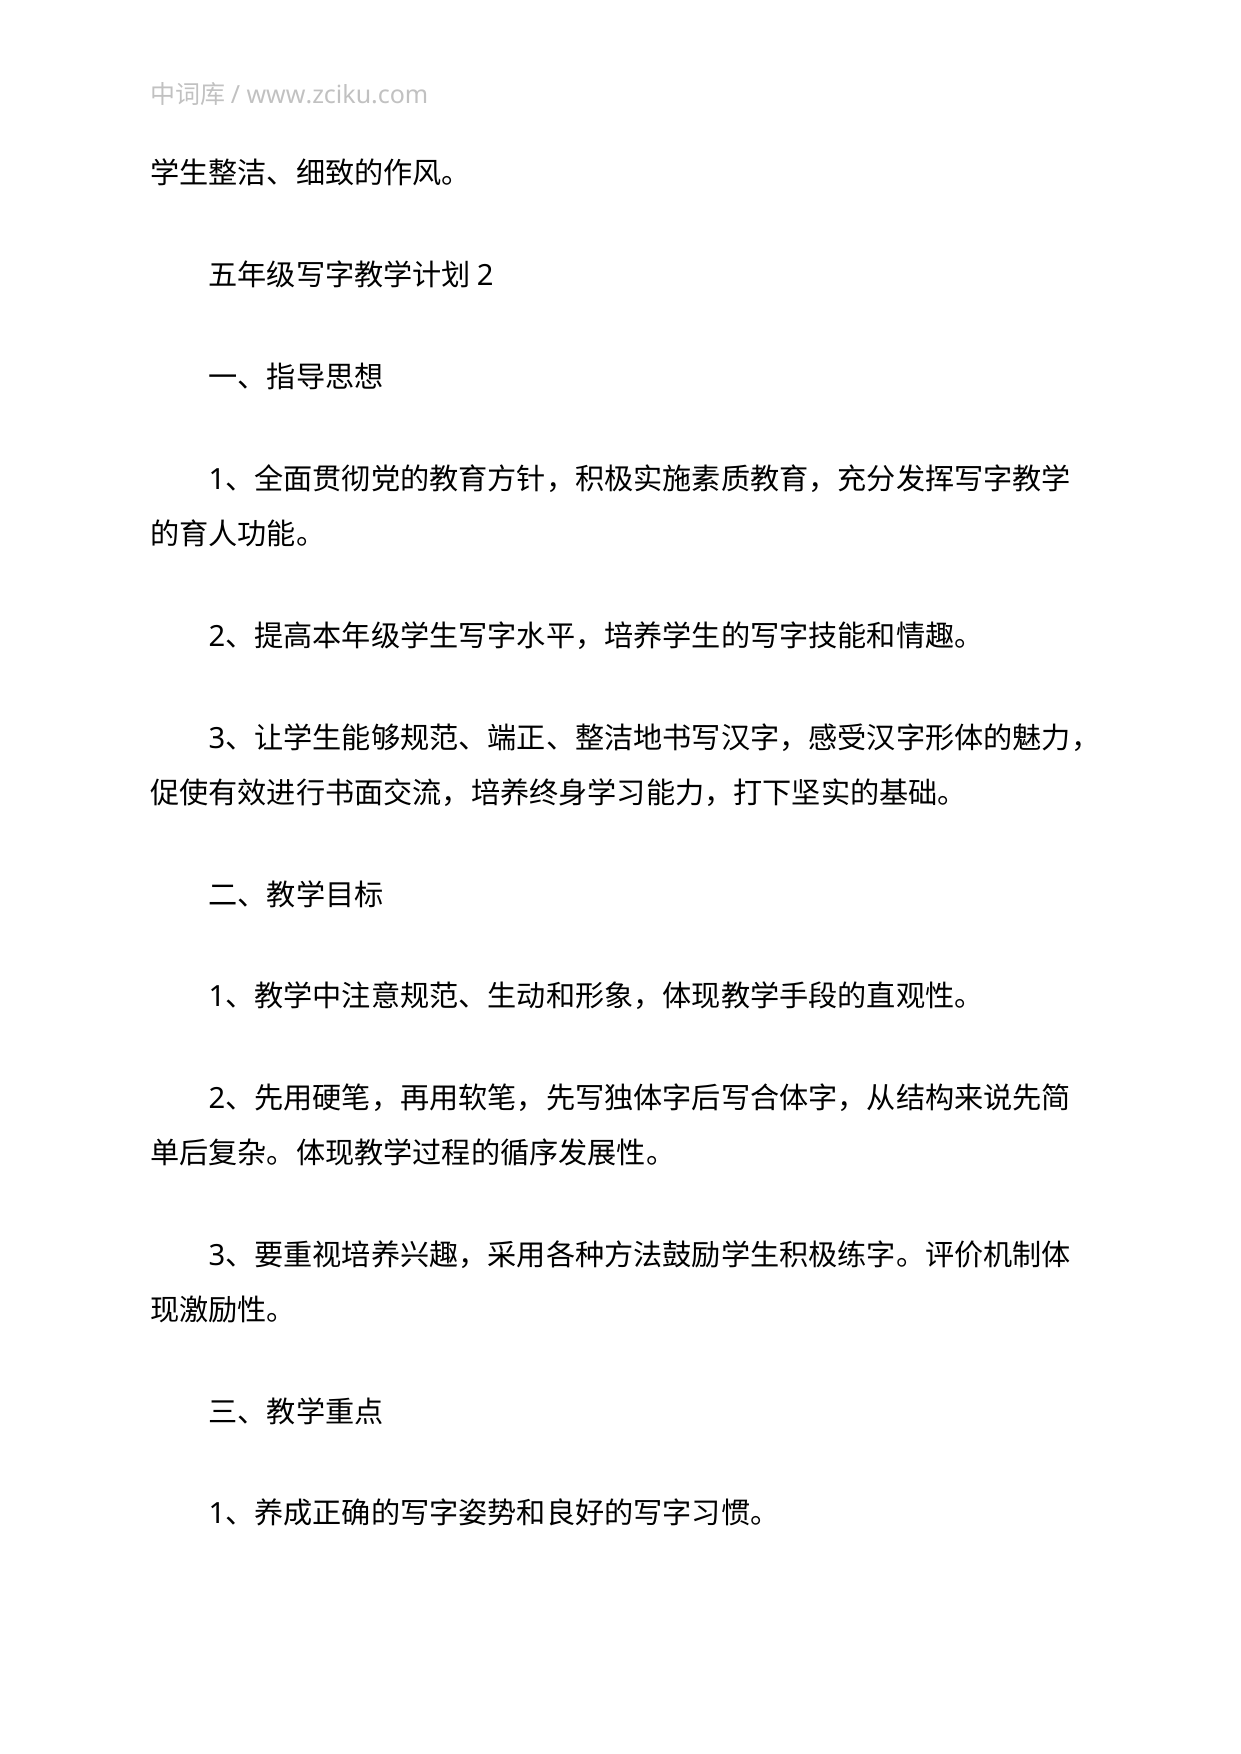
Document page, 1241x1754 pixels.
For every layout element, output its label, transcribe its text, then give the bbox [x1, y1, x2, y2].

text 3、要重视培养兴趣，采用各种方法鼓励学生积极练字。评价机制体现激励性。 [150, 1232, 1090, 1329]
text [150, 150, 1090, 192]
text 二、教学目标 [150, 871, 1090, 913]
text 2、提高本年级学生写字水平，培养学生的写字技能和情趣。 [150, 612, 1090, 655]
text 三、教学重点 [150, 1388, 1090, 1431]
text 1、养成正确的写字姿势和良好的写字习惯。 [150, 1490, 1090, 1532]
text 3、让学生能够规范、端正、整洁地书写汉字，感受汉字形体的魅力，促使有效进行书面交流，培养终身学习能力，打下坚实的基础。 [150, 714, 1090, 812]
text 1、全面贯彻党的教育方针，积极实施素质教育，充分发挥写字教学的育人功能。 [150, 456, 1090, 553]
text 一、指导思想 [150, 354, 1090, 396]
text 五年级写字教学计划2 [150, 252, 1090, 294]
text 2、先用硬笔，再用软笔，先写独体字后写合体字，从结构来说先简单后复杂。体现教学过程的循序发展性。 [150, 1075, 1090, 1172]
text 1、教学中注意规范、生动和形象，体现教学手段的直观性。 [150, 973, 1090, 1015]
